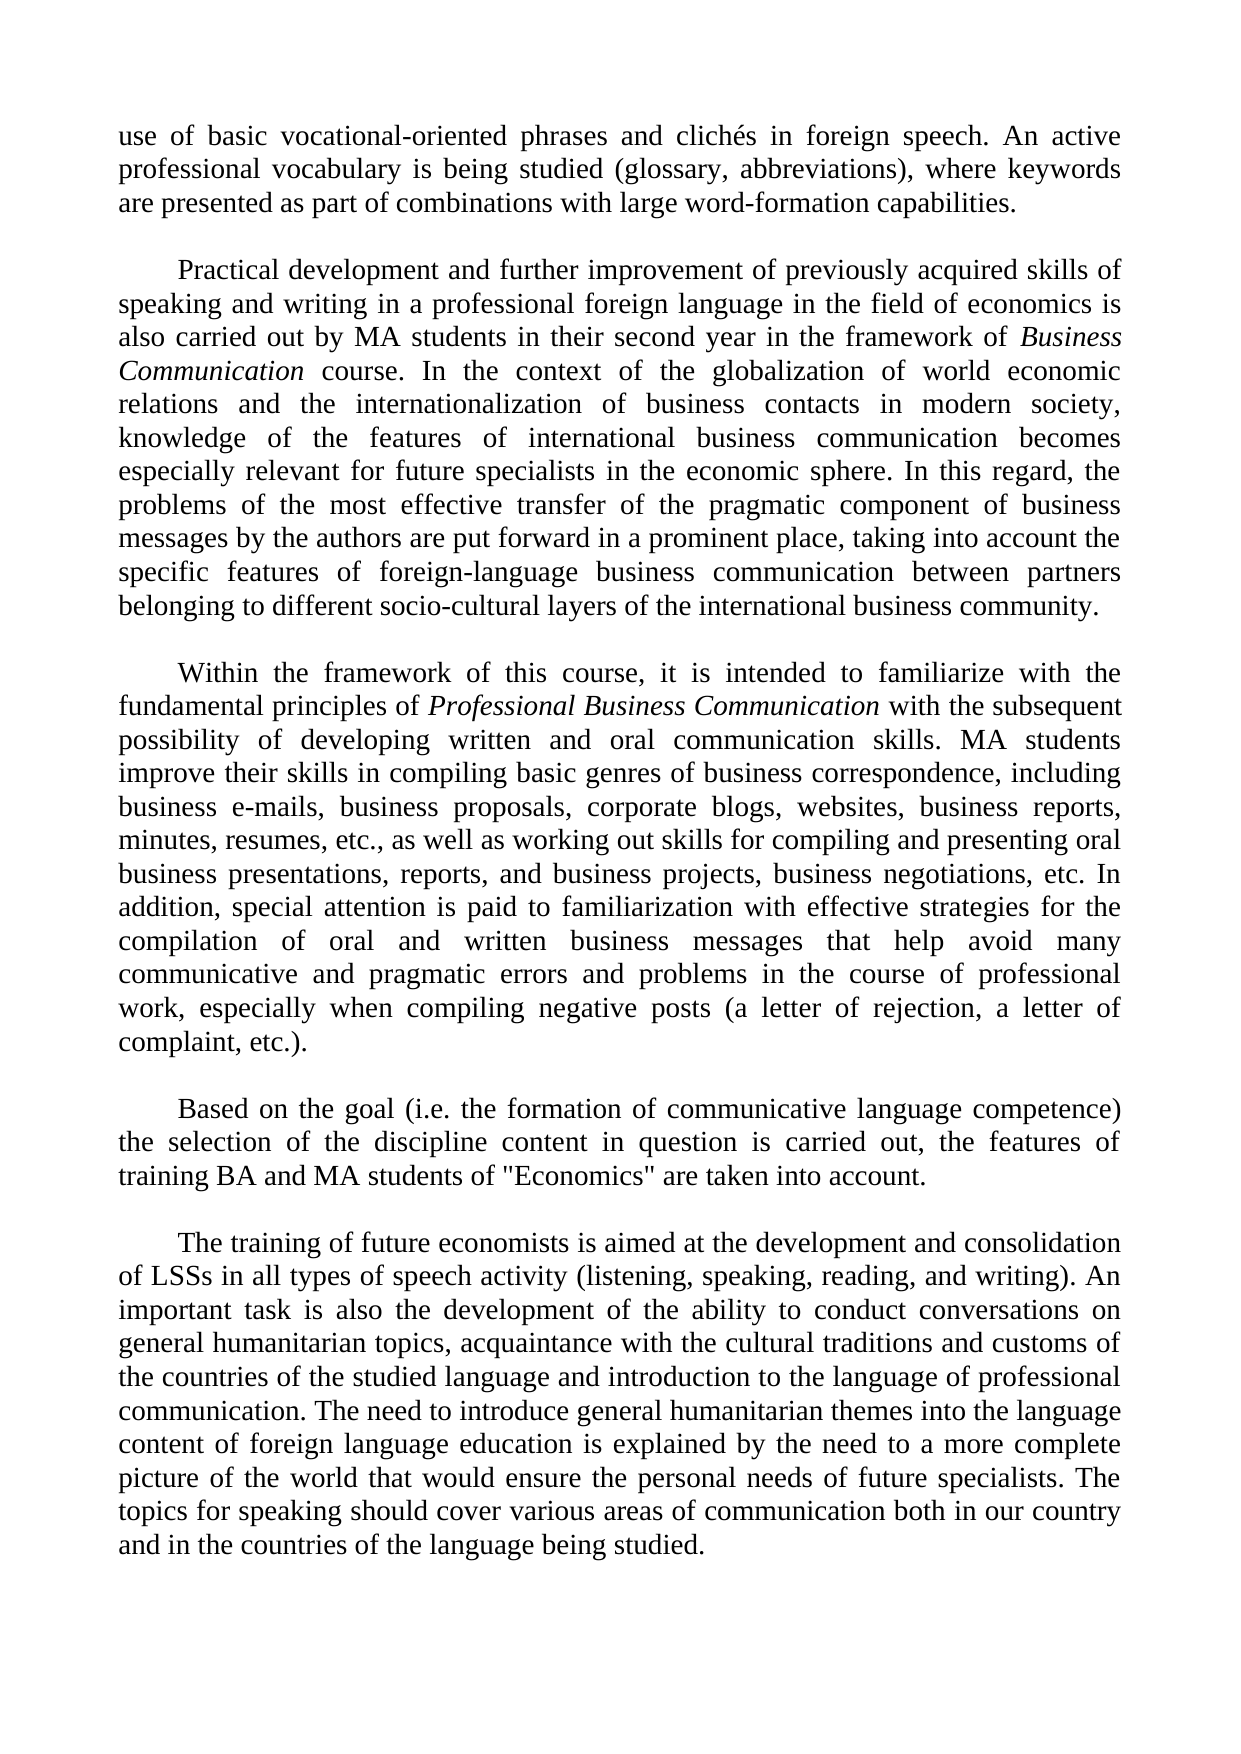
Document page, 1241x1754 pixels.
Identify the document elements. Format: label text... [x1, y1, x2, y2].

text Practical development and further improvement of previously acquired skills of speaking and writing in a professional foreign language in the field of economics is also carried out by MA students in their second year in the framework of Business Communication course. In the context of the globalization of world economic relations and the internationalization of business contacts in modern society, knowledge of the features of international business communication becomes especially relevant for future specialists in the economic sphere. In this regard, the problems of the most effective transfer of the pragmatic component of business messages by the authors are put forward in a prominent place, taking into account the specific features of foreign-language business communication between partners belonging to different socio-cultural layers of the international business community. [118, 252, 1122, 621]
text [118, 118, 1122, 219]
text Based on the goal (i.e. the formation of communicative language competence) the selection of the discipline content in question is carried out, the features of training BA and MA students of "Economics" are taken into account. [118, 1091, 1122, 1191]
text Within the framework of this course, it is intended to familiarize with the fundamental principles of Professional Business Communication with the subsequent possibility of developing written and oral communication skills. MA students improve their skills in compiling basic genres of business correspondence, including business e-mails, business proposals, corporate blogs, websites, business reports, minutes, resumes, etc., as well as working out skills for compiling and presenting oral business presentations, reports, and business projects, business negotiations, etc. In addition, special attention is paid to familiarization with effective strategies for the compilation of oral and written business messages that help avoid many communicative and pragmatic errors and problems in the course of professional work, especially when compiling negative posts (a letter of rejection, a letter of complaint, etc.). [118, 655, 1122, 1057]
text The training of future economists is aimed at the development and consolidation of LSSs in all types of speech activity (listening, speaking, reading, and writing). An important task is also the development of the ability to conduct conversations on general humanitarian topics, acquaintance with the cultural traditions and customs of the countries of the studied language and introduction to the language of professional communication. The need to introduce general humanitarian themes into the language content of foreign language education is explained by the need to a more complete picture of the world that would ensure the personal needs of future specialists. The topics for speaking should cover various areas of communication both in our country and in the countries of the language being studied. [118, 1225, 1122, 1560]
